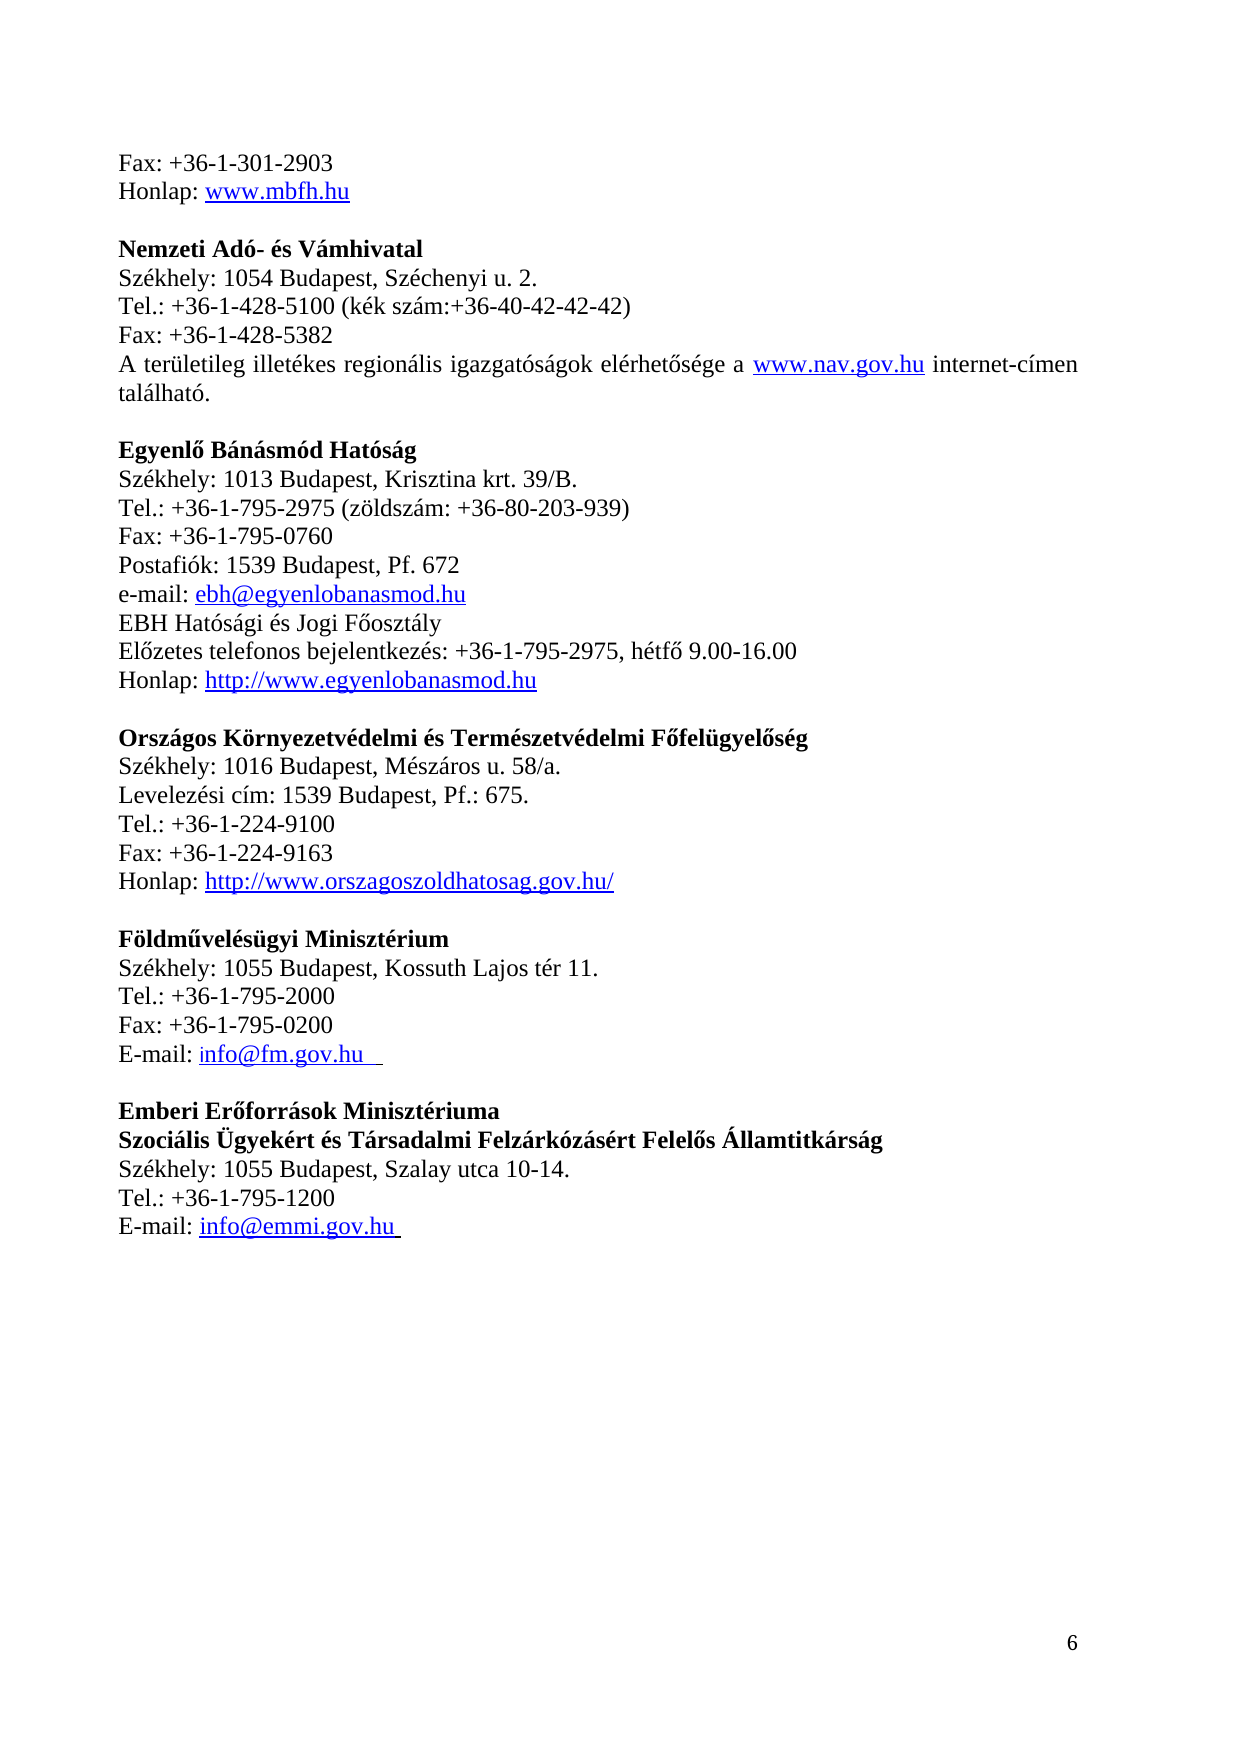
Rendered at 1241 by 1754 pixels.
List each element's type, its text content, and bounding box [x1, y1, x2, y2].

text Szociális Ügyekért és Társadalmi Felzárkózásért Felelős Államtitkárság [118, 1125, 1078, 1154]
text E-mail: info@fm.gov.hu [118, 1039, 1078, 1068]
text Honlap: http://www.egyenlobanasmod.hu [118, 665, 1078, 694]
text Országos Környezetvédelmi és Természetvédelmi Főfelügyelőség [118, 723, 1078, 751]
text Fax: +36-1-795-0200 [118, 1010, 1078, 1039]
text Fax: +36-1-795-0760 [118, 521, 1078, 550]
text Székhely: 1054 Budapest, Széchenyi u. 2. [118, 263, 1078, 291]
text e-mail: ebh@egyenlobanasmod.hu [118, 579, 1078, 608]
text Tel.: +36-1-428-5100 (kék szám:+36-40-42-42-42) [118, 291, 1078, 320]
text Tel.: +36-1-795-2975 (zöldszám: +36-80-203-939) [118, 493, 1078, 521]
text E-mail: info@emmi.gov.hu [118, 1211, 1078, 1240]
text Tel.: +36-1-795-1200 [118, 1183, 1078, 1211]
text EBH Hatósági és Jogi Főosztály [118, 608, 1078, 636]
text Emberi Erőforrások Minisztériuma [118, 1096, 1078, 1125]
text Székhely: 1055 Budapest, Szalay utca 10-14. [118, 1154, 1078, 1183]
text Levelezési cím: 1539 Budapest, Pf.: 675. [118, 780, 1078, 809]
text Fax: +36-1-224-9163 [118, 838, 1078, 866]
text Székhely: 1016 Budapest, Mészáros u. 58/a. [118, 751, 1078, 780]
text Székhely: 1013 Budapest, Krisztina krt. 39/B. [118, 464, 1078, 493]
text Székhely: 1055 Budapest, Kossuth Lajos tér 11. [118, 953, 1078, 981]
text Földművelésügyi Minisztérium [118, 924, 1078, 953]
text Tel.: +36-1-795-2000 [118, 981, 1078, 1010]
text Előzetes telefonos bejelentkezés: +36-1-795-2975, hétfő 9.00-16.00 [118, 636, 1078, 665]
text Tel.: +36-1-224-9100 [118, 809, 1078, 838]
text Fax: +36-1-428-5382 [118, 320, 1078, 349]
text Honlap: www.mbfh.hu [118, 176, 1078, 205]
text Honlap: http://www.orszagoszoldhatosag.gov.hu/ [118, 866, 1078, 895]
text Nemzeti Adó- és Vámhivatal [118, 234, 1078, 263]
text A területileg illetékes regionális igazgatóságok elérhetősége a www.nav.gov.hu internet-címen található. [118, 349, 1078, 406]
text Egyenlő Bánásmód Hatóság [118, 435, 1078, 464]
text Postafiók: 1539 Budapest, Pf. 672 [118, 550, 1078, 579]
text Fax: +36-1-301-2903 [118, 148, 1078, 176]
